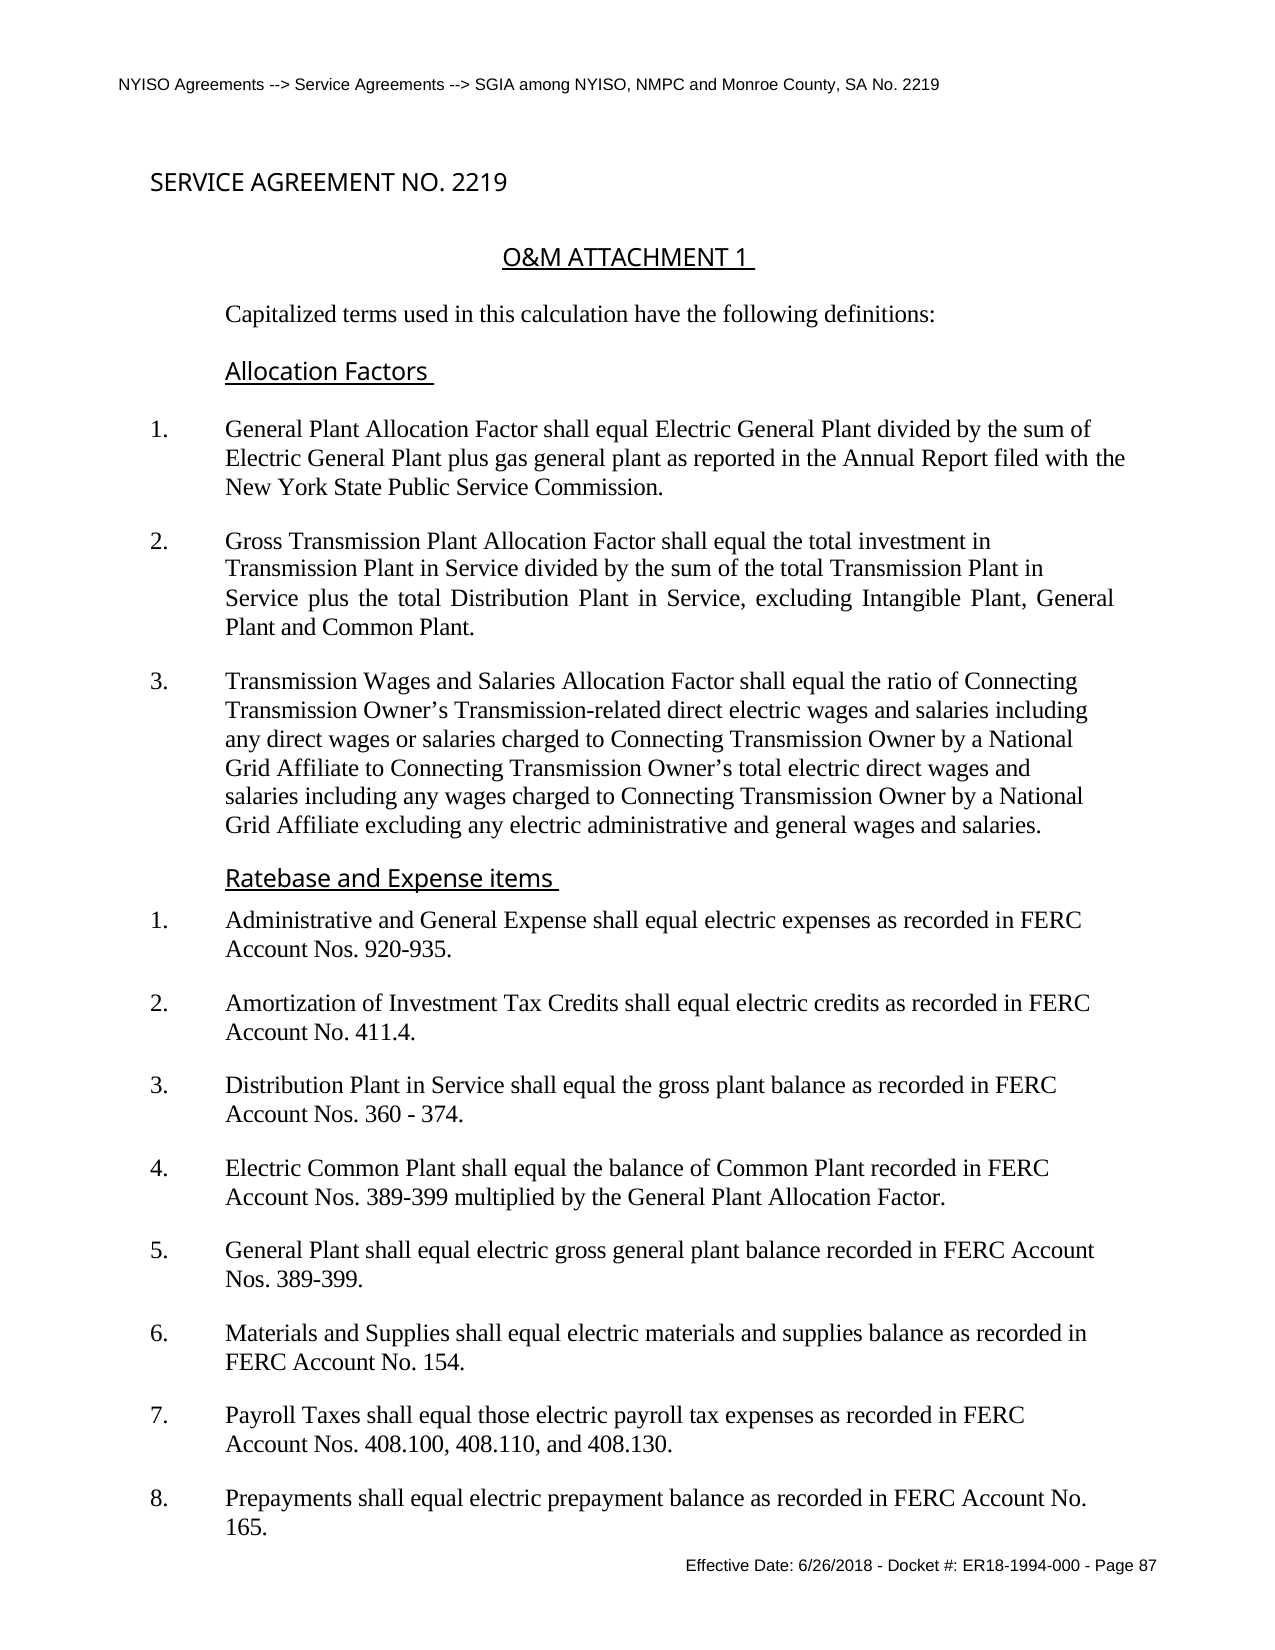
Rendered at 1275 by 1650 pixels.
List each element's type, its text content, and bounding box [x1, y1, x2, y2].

text 7. Payroll Taxes shall equal those electric payroll tax expenses as recorded in FERC [150, 1401, 1275, 1430]
text 4. Electric Common Plant shall equal the balance of Common Plant recorded in FERC [150, 1153, 1275, 1182]
text Account Nos. 389-399 multiplied by the General Plant Allocation Factor. [150, 1182, 1275, 1211]
text 8. Prepayments shall equal electric prepayment balance as recorded in FERC Account No. [150, 1483, 1275, 1512]
text SERVICE AGREEMENT NO. 2219 [150, 168, 1275, 197]
text FERC Account No. 154. [150, 1347, 1275, 1376]
text Service plus the total Distribution Plant in Service, excluding Intangible Plant, General Plant and Common Plant. [225, 583, 1115, 641]
text Capitalized terms used in this calculation have the following definitions: [225, 299, 1275, 328]
text Transmission Owner’s Transmission-related direct electric wages and salaries including any direct wages or salaries charged to Connecting Transmission Owner by a National Grid Affiliate to Connecting Transmission Owner’s total electric direct wages and salaries including any wages charged to Connecting Transmission Owner by a National Grid Affiliate excluding any electric administrative and general wages and salaries. [225, 696, 1125, 839]
text Account Nos. 408.100, 408.110, and 408.130. [150, 1430, 1275, 1458]
text 3. Transmission Wages and Salaries Allocation Factor shall equal the ratio of Connecting [150, 666, 1275, 695]
text 3. Distribution Plant in Service shall equal the gross plant balance as recorded in FERC [150, 1071, 1275, 1100]
text Electric General Plant plus gas general plant as reported in the Annual Report filed with the New York State Public Service Commission. [225, 443, 1125, 501]
text 1. Administrative and General Expense shall equal electric expenses as recorded in FERC [150, 906, 1275, 935]
text Account Nos. 920-935. [150, 935, 1275, 963]
text Allocation Factors [225, 358, 1275, 387]
text Nos. 389-399. [150, 1265, 1275, 1293]
text 165. [150, 1512, 1275, 1541]
text Ratebase and Expense items [225, 864, 1275, 893]
text 2. Amortization of Investment Tax Credits shall equal electric credits as recorded in FERC [150, 988, 1275, 1017]
text 1. General Plant Allocation Factor shall equal Electric General Plant divided by the sum of [150, 414, 1275, 443]
text Account Nos. 360 - 374. [150, 1100, 1275, 1128]
text Account No. 411.4. [150, 1017, 1275, 1046]
text O&M ATTACHMENT 1 [502, 243, 1275, 272]
text Transmission Plant in Service divided by the sum of the total Transmission Plant in [225, 556, 1275, 582]
text 5. General Plant shall equal electric gross general plant balance recorded in FERC Account [150, 1236, 1275, 1265]
text 2. Gross Transmission Plant Allocation Factor shall equal the total investment in [150, 527, 1275, 555]
text 6. Materials and Supplies shall equal electric materials and supplies balance as recorded in [150, 1318, 1275, 1347]
